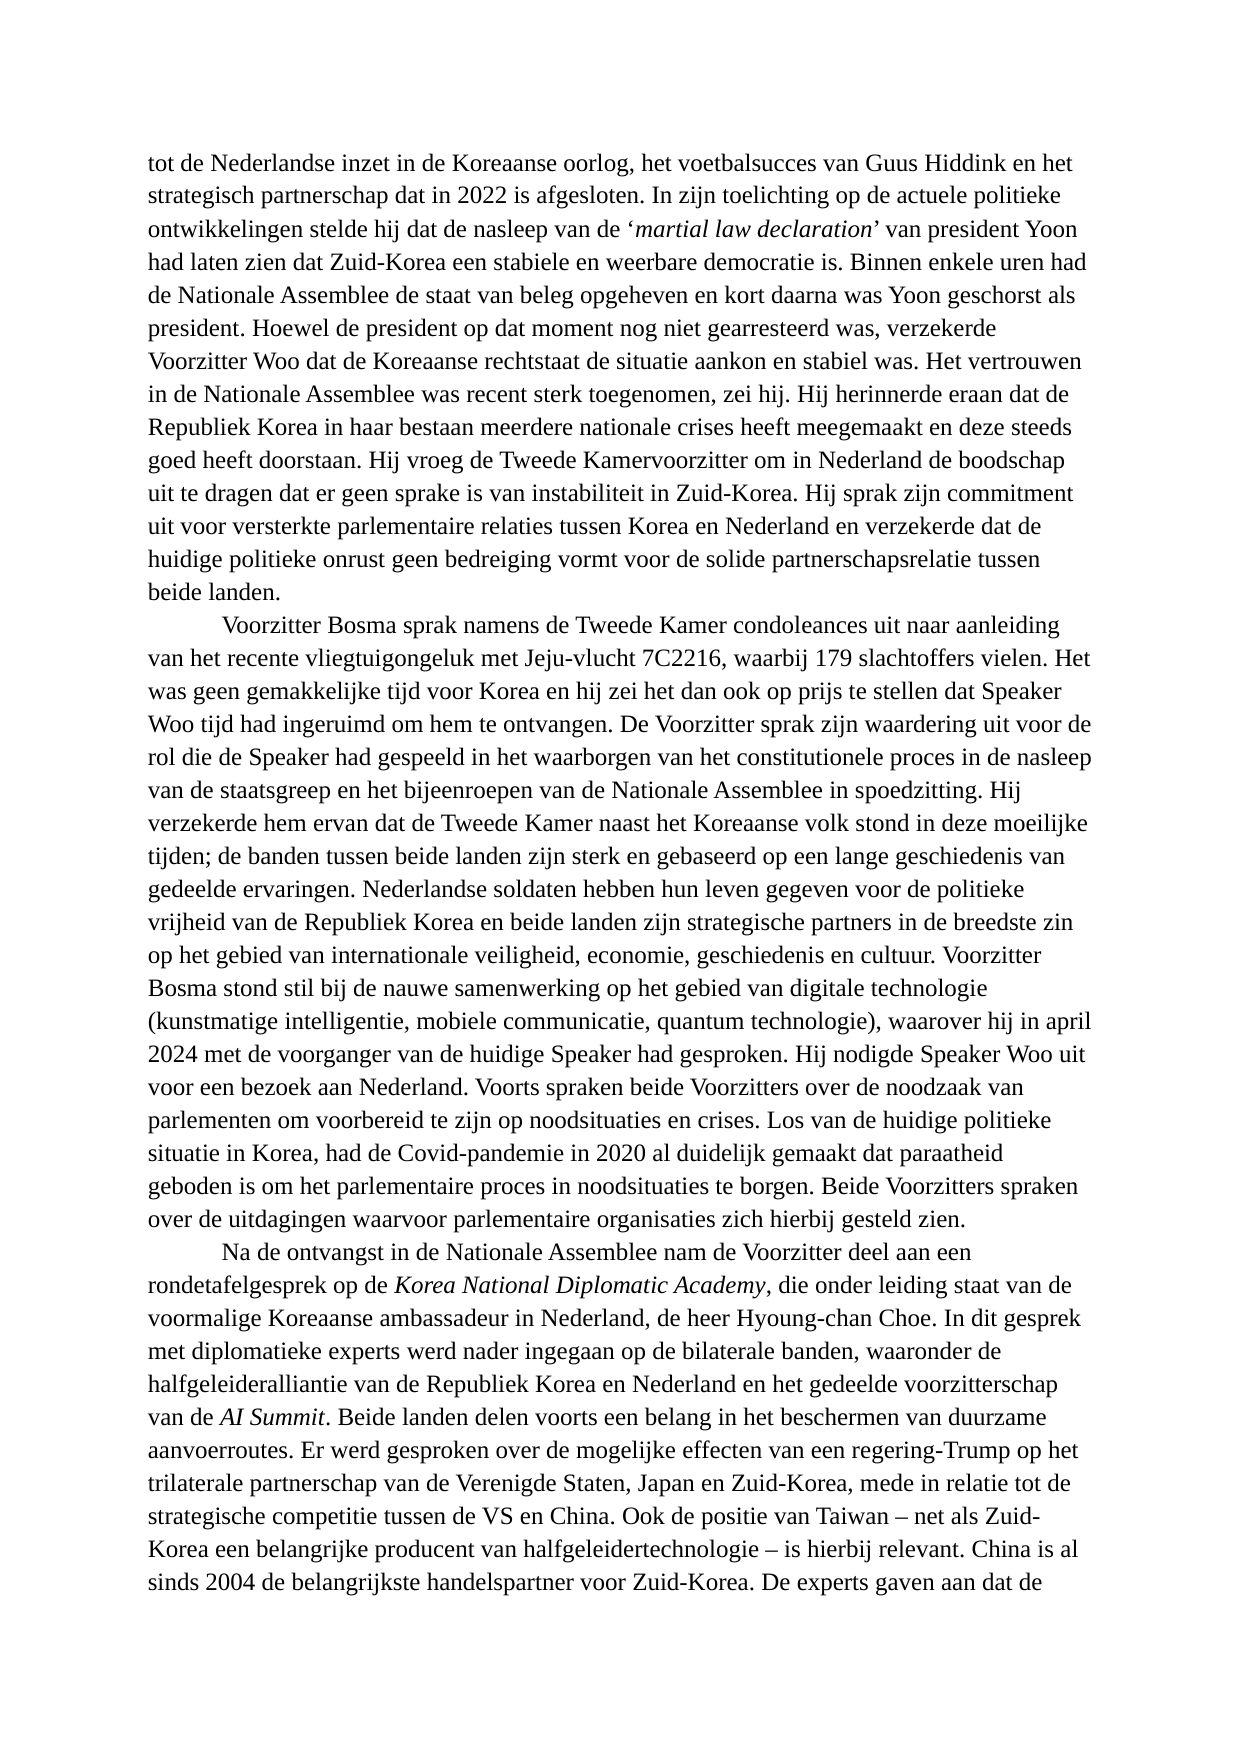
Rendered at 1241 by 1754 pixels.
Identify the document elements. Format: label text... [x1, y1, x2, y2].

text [148, 1237, 1093, 1596]
text Voorzitter Bosma sprak namens de Tweede Kamer condoleances uit naar aanleiding van het recente vliegtuigongeluk met Jeju-vlucht 7C2216, waarbij 179 slachtoffers vielen. Het was geen gemakkelijke tijd voor Korea en hij zei het dan ook op prijs te stellen dat Speaker Woo tijd had ingeruimd om hem te ontvangen. De Voorzitter sprak zijn waardering uit voor de rol die de Speaker had gespeeld in het waarborgen van het constitutionele proces in de nasleep van de staatsgreep en het bijeenroepen van de Nationale Assemblee in spoedzitting. Hij verzekerde hem ervan dat de Tweede Kamer naast het Koreaanse volk stond in deze moeilijke tijden; de banden tussen beide landen zijn sterk en gebaseerd op een lange geschiedenis van gedeelde ervaringen. Nederlandse soldaten hebben hun leven gegeven voor de politieke vrijheid van de Republiek Korea en beide landen zijn strategische partners in de breedste zin op het gebied van internationale veiligheid, economie, geschiedenis en cultuur. Voorzitter Bosma stond stil bij de nauwe samenwerking op het gebied van digitale technologie (kunstmatige intelligentie, mobiele communicatie, quantum technologie), waarover hij in april 2024 met de voorganger van de huidige Speaker had gesproken. Hij nodigde Speaker Woo uit voor een bezoek aan Nederland. Voorts spraken beide Voorzitters over de noodzaak van parlementen om voorbereid te zijn op noodsituaties en crises. Los van de huidige politieke situatie in Korea, had de Covid-pandemie in 2020 al duidelijk gemaakt dat paraatheid geboden is om het parlementaire proces in noodsituaties te borgen. Beide Voorzitters spraken over de uitdagingen waarvoor parlementaire organisaties zich hierbij gesteld zien. [148, 610, 1093, 1233]
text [148, 148, 1093, 606]
